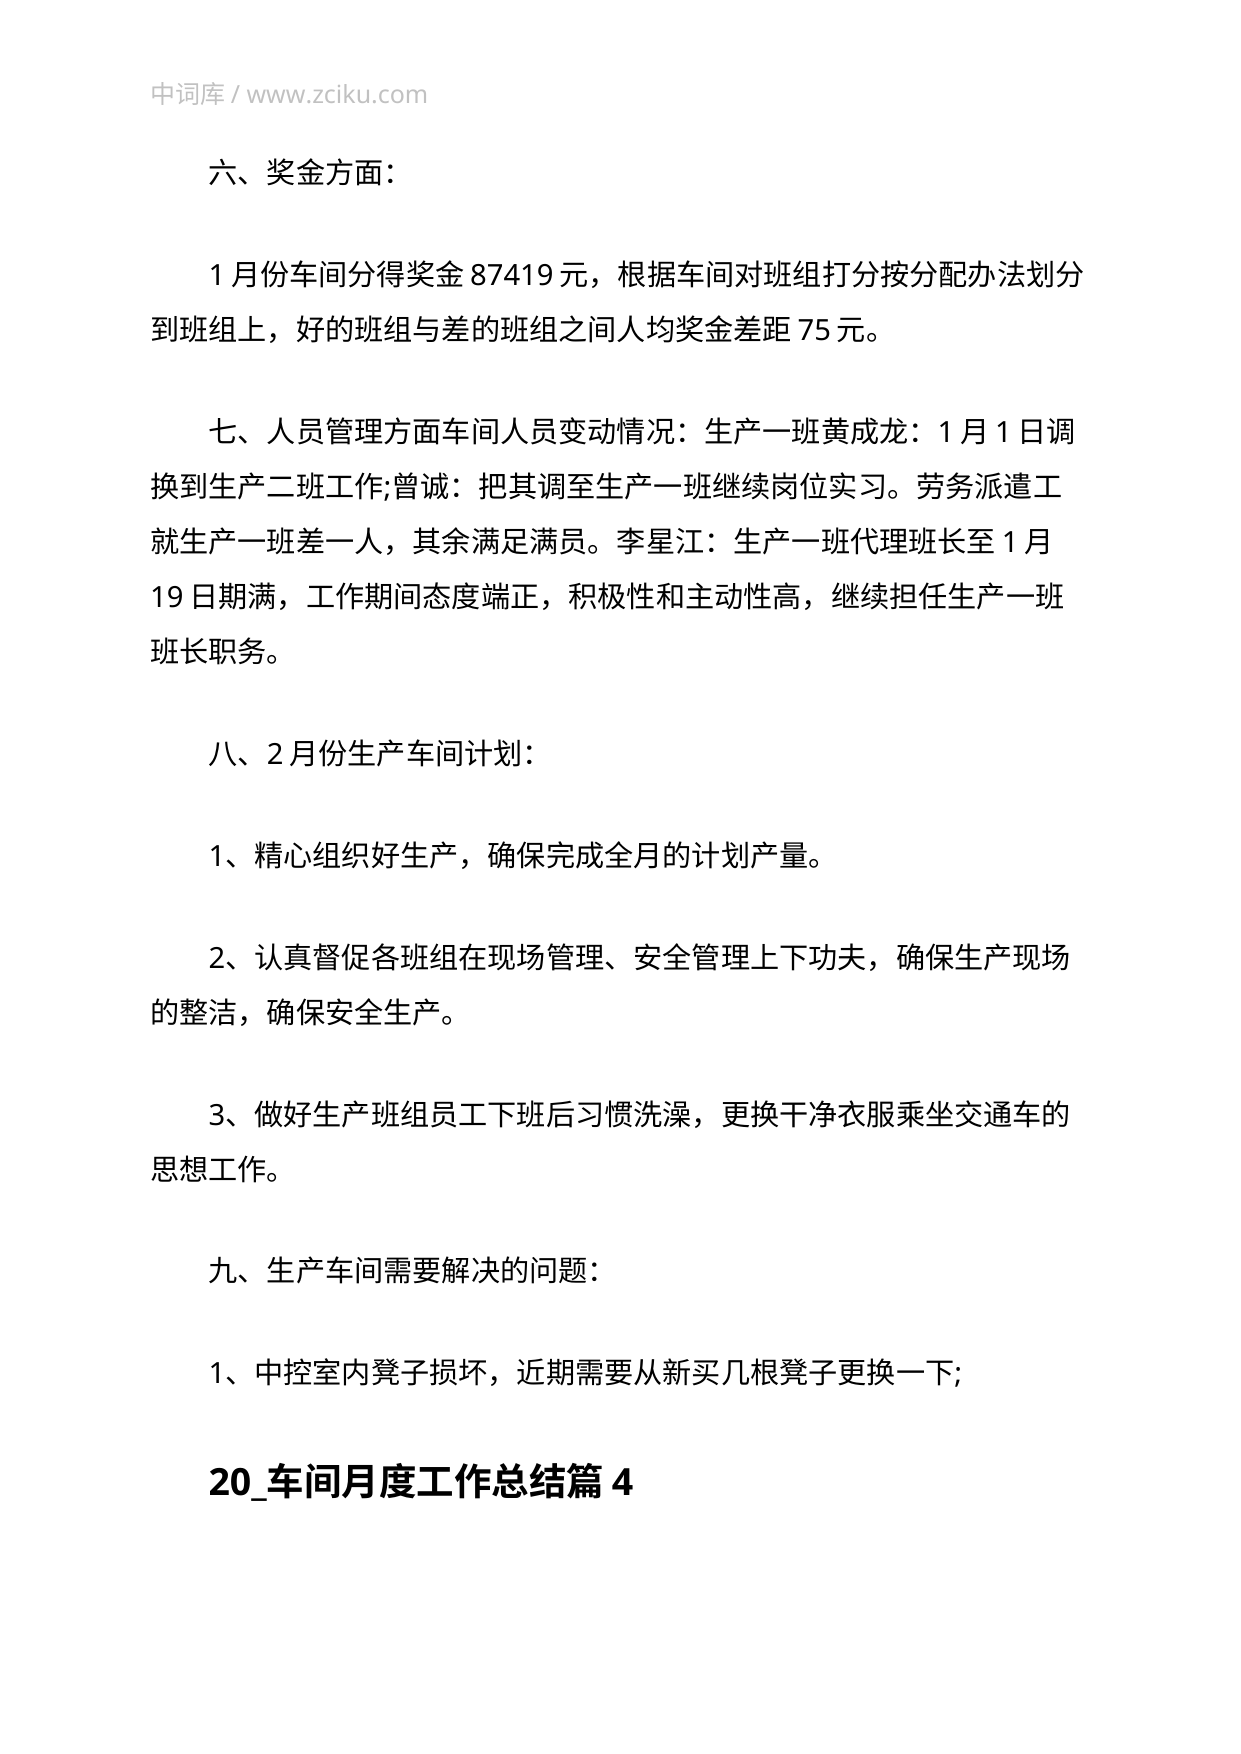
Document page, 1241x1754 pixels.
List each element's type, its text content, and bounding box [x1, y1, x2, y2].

text 八、2月份生产车间计划： [150, 731, 1090, 773]
text 20_车间月度工作总结篇4 [150, 1452, 1090, 1506]
text 九、生产车间需要解决的问题： [150, 1248, 1090, 1290]
text 2、认真督促各班组在现场管理、安全管理上下功夫，确保生产现场的整洁，确保安全生产。 [150, 934, 1090, 1032]
text 1、精心组织好生产，确保完成全月的计划产量。 [150, 832, 1090, 875]
text 3、做好生产班组员工下班后习惯洗澡，更换干净衣服乘坐交通车的思想工作。 [150, 1091, 1090, 1188]
text 1、中控室内凳子损坏，近期需要从新买几根凳子更换一下; [150, 1350, 1090, 1392]
text 七、人员管理方面车间人员变动情况：生产一班黄成龙：1月1日调换到生产二班工作;曾诚：把其调至生产一班继续岗位实习。劳务派遣工就生产一班差一人，其余满足满员。李星江：生产一班代理班长至1月19日期满，工作期间态度端正，积极性和主动性高，继续担任生产一班班长职务。 [150, 409, 1090, 671]
text 六、奖金方面： [150, 150, 1090, 192]
text 1月份车间分得奖金87419元，根据车间对班组打分按分配办法划分到班组上，好的班组与差的班组之间人均奖金差距75元。 [150, 252, 1090, 349]
